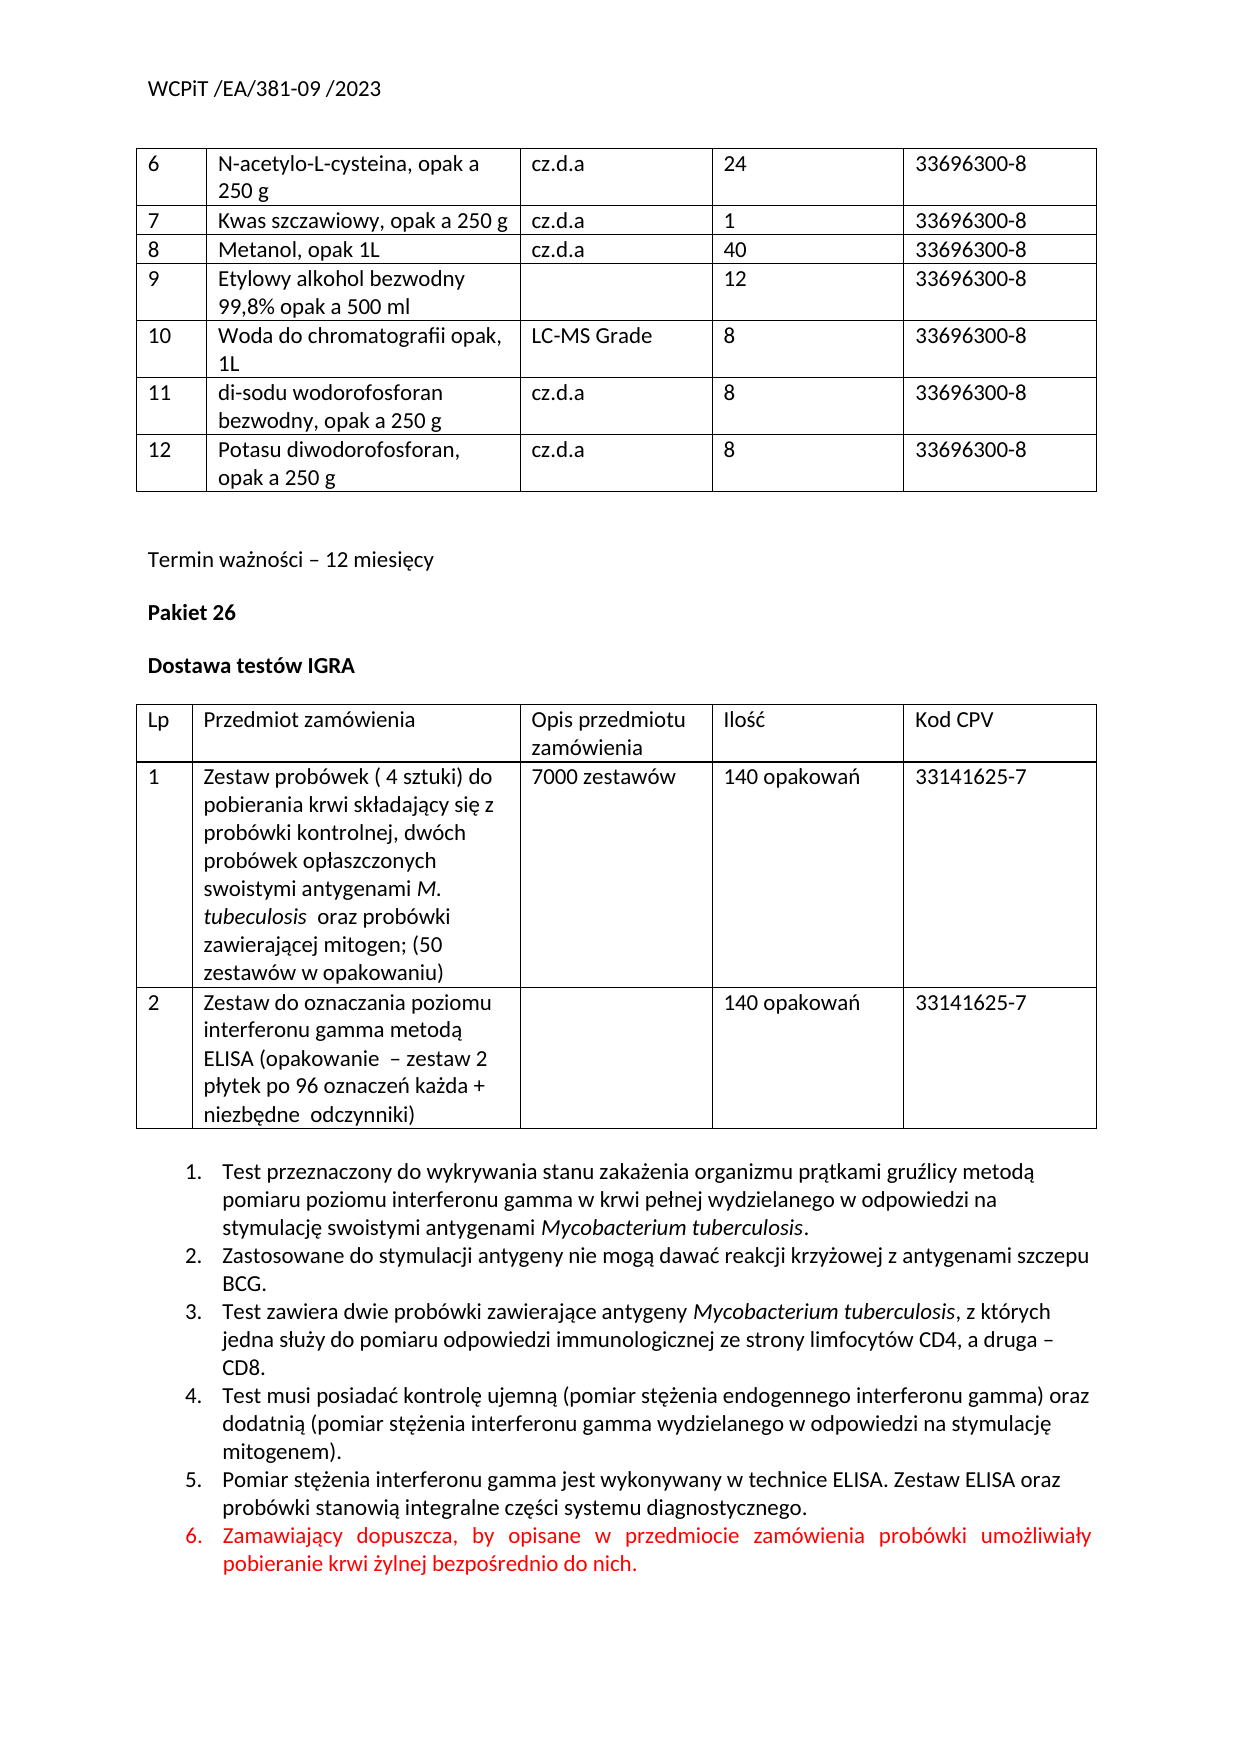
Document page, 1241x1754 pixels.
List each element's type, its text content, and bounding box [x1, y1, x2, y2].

table_cell 33696300-8 [904, 264, 1096, 320]
table_cell cz.d.a [521, 149, 712, 205]
table_cell 33696300-8 [904, 149, 1096, 205]
table_cell 12 [713, 264, 903, 320]
table_cell di-sodu wodorofosforan bezwodny, opak a 250 g [207, 378, 520, 434]
table_cell 8 [713, 378, 903, 434]
table_cell 1 [713, 206, 903, 234]
table_cell LC-MS Grade [521, 321, 712, 377]
table_cell 33696300-8 [904, 435, 1096, 491]
list Pomiar stężenia interferonu gamma jest wykonywany w technice ELISA. Zestaw ELISA oraz probówki stanowią integralne części systemu diagnostycznego. [185, 1465, 1093, 1521]
table_cell Etylowy alkohol bezwodny 99,8% opak a 500 ml [207, 264, 520, 320]
table_header Lp [137, 705, 192, 761]
list Zamawiający dopuszcza, by opisane w przedmiocie zamówienia probówki umożliwiały pobieranie krwi żylnej bezpośrednio do nich. [185, 1521, 1093, 1577]
table_cell 2 [137, 988, 192, 1128]
table_cell 40 [713, 235, 903, 263]
table_cell cz.d.a [521, 235, 712, 263]
table_cell 10 [137, 321, 206, 377]
table_cell 33696300-8 [904, 321, 1096, 377]
list Zastosowane do stymulacji antygeny nie mogą dawać reakcji krzyżowej z antygenami szczepu BCG. [185, 1241, 1093, 1297]
table_cell 9 [137, 264, 206, 320]
table_header Kod CPV [904, 705, 1096, 761]
table_cell 33141625-7 [904, 763, 1096, 987]
text Dostawa testów IGRA [148, 651, 1093, 679]
text Pakiet 26 [148, 598, 1093, 626]
table_cell 11 [137, 378, 206, 434]
table_cell [521, 264, 712, 320]
table_cell N-acetylo-L-cysteina, opak a 250 g [207, 149, 520, 205]
table_header Przedmiot zamówienia [193, 705, 520, 761]
table_header Opis przedmiotu zamówienia [521, 705, 712, 761]
table_cell 8 [137, 235, 206, 263]
table_cell Zestaw do oznaczania poziomu interferonu gamma metodą ELISA (opakowanie – zestaw 2 płytek po 96 oznaczeń każda + niezbędne odczynniki) [193, 988, 520, 1128]
table_cell Kwas szczawiowy, opak a 250 g [207, 206, 520, 234]
table_cell 33696300-8 [904, 235, 1096, 263]
table_cell 6 [137, 149, 206, 205]
table_cell [521, 988, 712, 1128]
table_cell 8 [713, 321, 903, 377]
list Test musi posiadać kontrolę ujemną (pomiar stężenia endogennego interferonu gamma) oraz dodatnią (pomiar stężenia interferonu gamma wydzielanego w odpowiedzi na stymulację mitogenem). [185, 1381, 1093, 1465]
table_cell 12 [137, 435, 206, 491]
table_cell 7000 zestawów [521, 763, 712, 987]
table_cell 140 opakowań [713, 763, 903, 987]
table_cell 7 [137, 206, 206, 234]
list Test przeznaczony do wykrywania stanu zakażenia organizmu prątkami gruźlicy metodą pomiaru poziomu interferonu gamma w krwi pełnej wydzielanego w odpowiedzi na stymulację swoistymi antygenami Mycobacterium tuberculosis. [185, 1157, 1093, 1241]
table_cell cz.d.a [521, 206, 712, 234]
table_cell 33696300-8 [904, 378, 1096, 434]
list Test zawiera dwie probówki zawierające antygeny Mycobacterium tuberculosis, z których jedna służy do pomiaru odpowiedzi immunologicznej ze strony limfocytów CD4, a druga – CD8. [185, 1297, 1093, 1381]
table_cell 33696300-8 [904, 206, 1096, 234]
table_cell Zestaw probówek ( 4 sztuki) do pobierania krwi składający się z probówki kontrolnej, dwóch probówek opłaszczonych swoistymi antygenami M. tubeculosis oraz probówki zawierającej mitogen; (50 zestawów w opakowaniu) [193, 763, 520, 987]
table_cell cz.d.a [521, 435, 712, 491]
table_cell 140 opakowań [713, 988, 903, 1128]
table_cell 24 [713, 149, 903, 205]
table_cell cz.d.a [521, 378, 712, 434]
table_header Ilość [713, 705, 903, 761]
table_cell Potasu diwodorofosforan, opak a 250 g [207, 435, 520, 491]
table_cell 33141625-7 [904, 988, 1096, 1128]
table_cell 8 [713, 435, 903, 491]
table_cell 1 [137, 763, 192, 987]
table_cell Woda do chromatografii opak, 1L [207, 321, 520, 377]
table_cell Metanol, opak 1L [207, 235, 520, 263]
text Termin ważności – 12 miesięcy [148, 545, 1093, 573]
